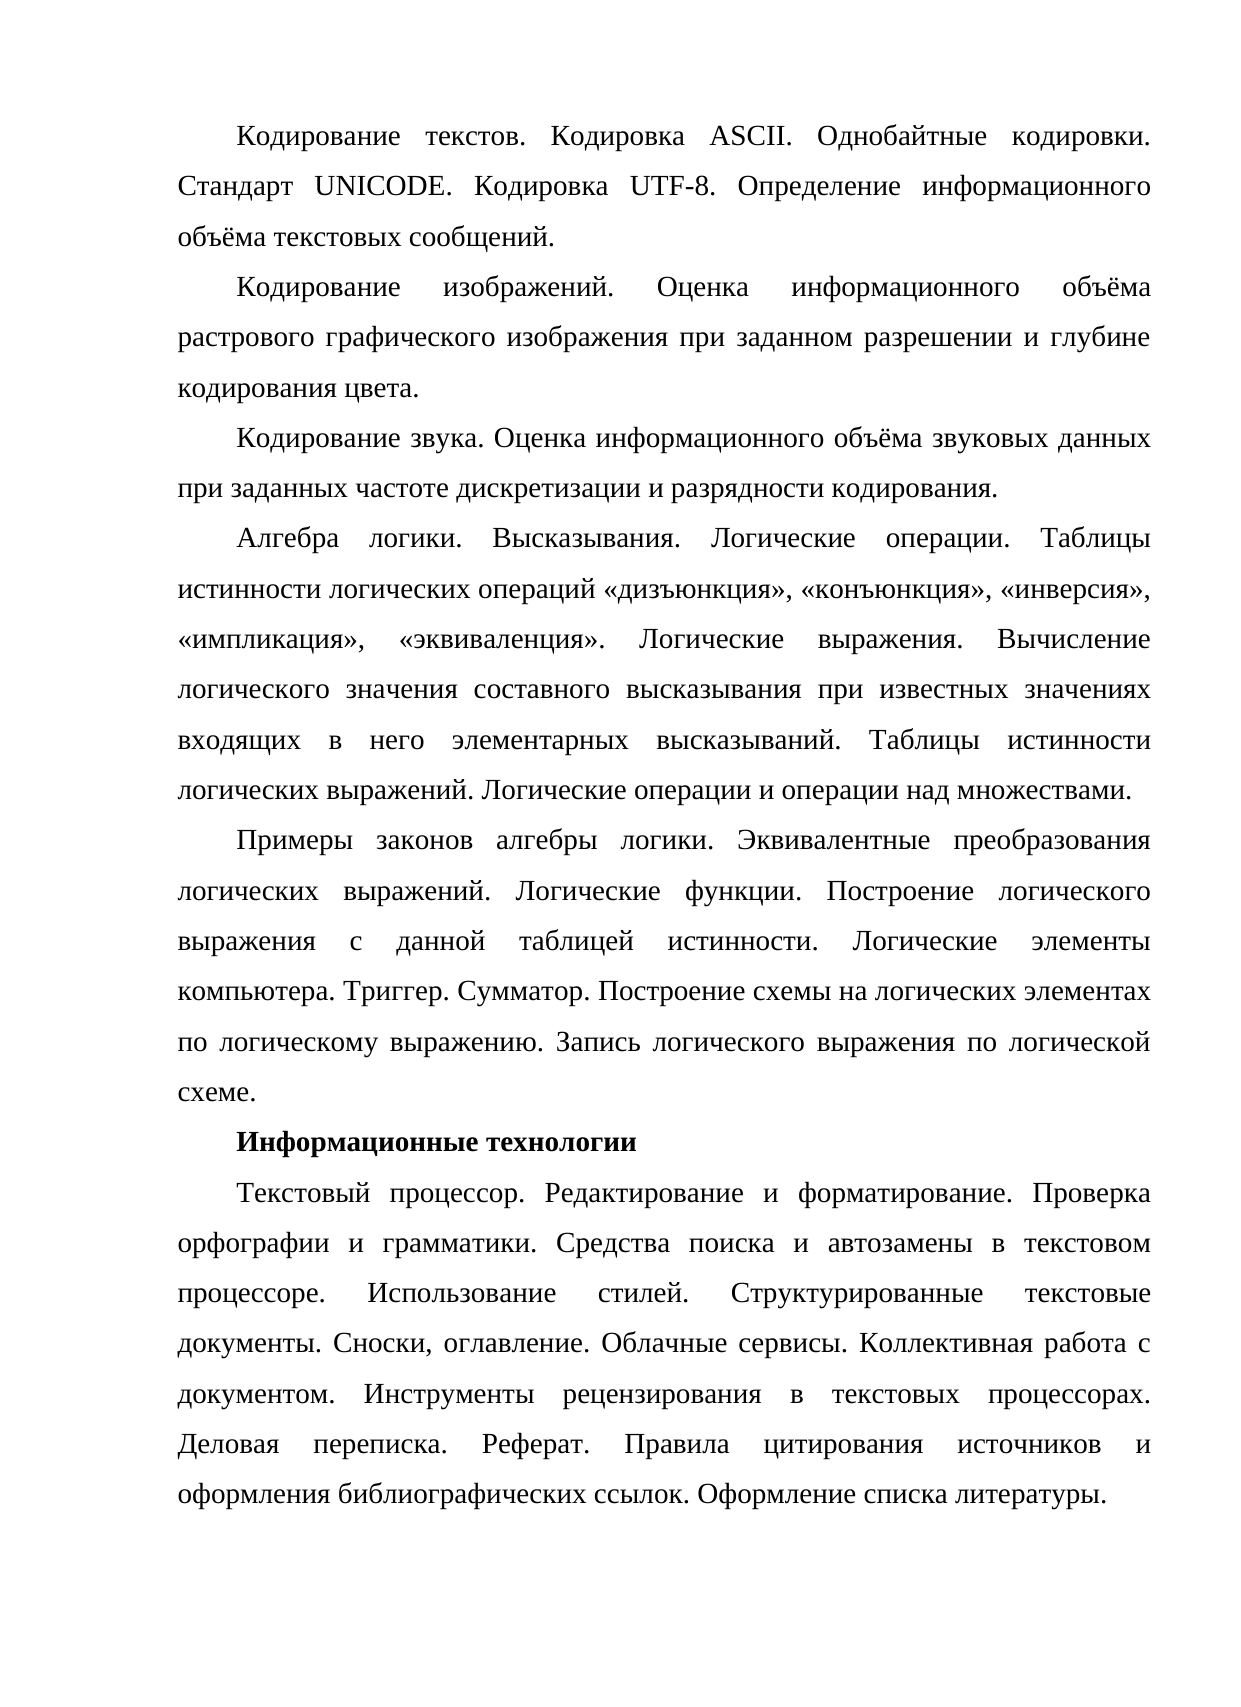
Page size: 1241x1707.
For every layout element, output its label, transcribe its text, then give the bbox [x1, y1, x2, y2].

text Алгебра логики. Высказывания. Логические операции. Таблицы истинности логических операций «дизъюнкция», «конъюнкция», «инверсия», «импликация», «эквиваленция». Логические выражения. Вычисление логического значения составного высказывания при известных значениях входящих в него элементарных высказываний. Таблицы истинности логических выражений. Логические операции и операции над множествами. [177, 521, 1152, 806]
text Кодирование изображений. Оценка информационного объёма растрового графического изображения при заданном разрешении и глубине кодирования цвета. [177, 269, 1152, 403]
text Примеры законов алгебры логики. Эквивалентные преобразования логических выражений. Логические функции. Построение логического выражения с данной таблицей истинности. Логические элементы компьютера. Триггер. Сумматор. Построение схемы на логических элементах по логическому выражению. Запись логического выражения по логической схеме. [177, 822, 1152, 1108]
text Кодирование звука. Оценка информационного объёма звуковых данных при заданных частоте дискретизации и разрядности кодирования. [177, 420, 1152, 504]
text Информационные технологии [177, 1124, 1152, 1158]
text Кодирование текстов. Кодировка ASCII. Однобайтные кодировки. Стандарт UNICODE. Кодировка UTF-8. Определение информационного объёма текстовых сообщений. [177, 118, 1152, 252]
text Текстовый процессор. Редактирование и форматирование. Проверка орфографии и грамматики. Средства поиска и автозамены в текстовом процессоре. Использование стилей. Структурированные текстовые документы. Сноски, оглавление. Облачные сервисы. Коллективная работа с документом. Инструменты рецензирования в текстовых процессорах. Деловая переписка. Реферат. Правила цитирования источников и оформления библиографических ссылок. Оформление списка литературы. [177, 1175, 1152, 1510]
